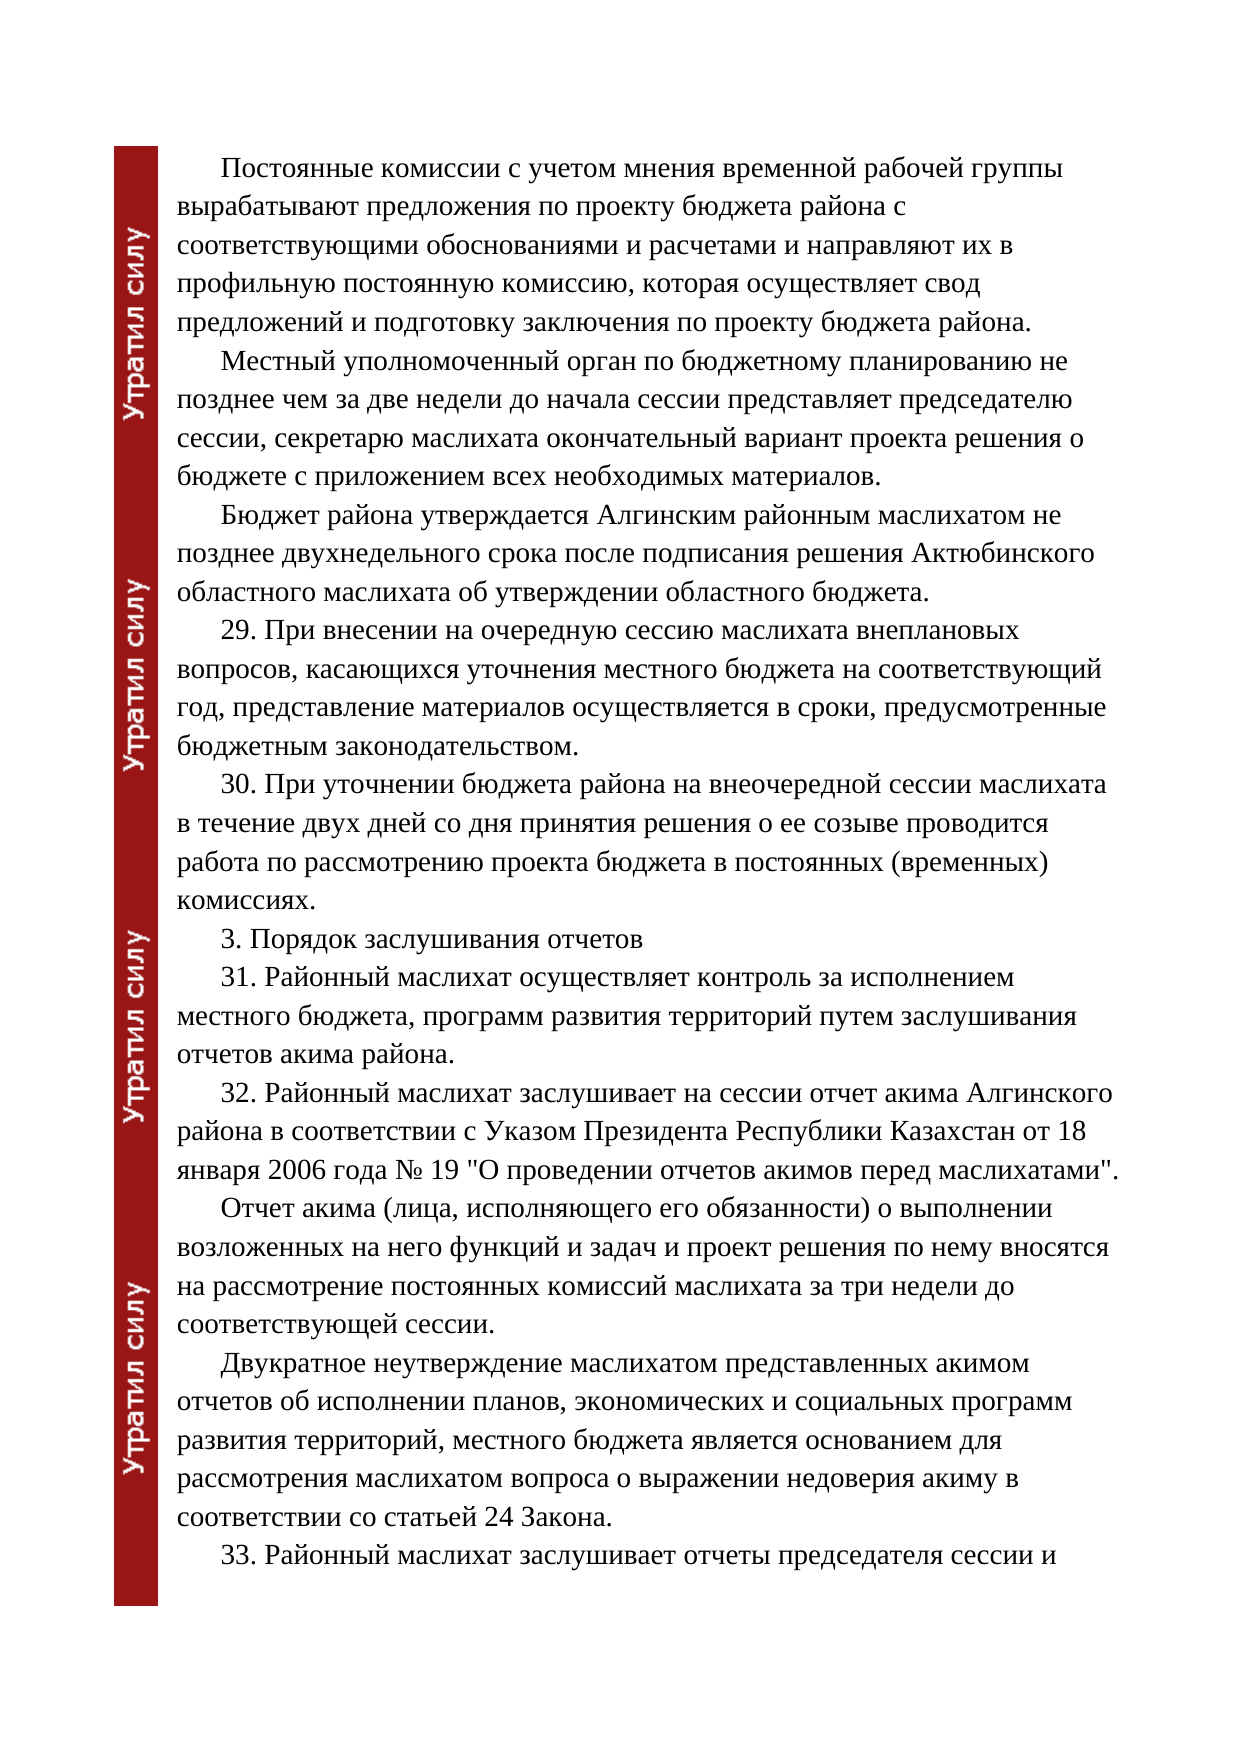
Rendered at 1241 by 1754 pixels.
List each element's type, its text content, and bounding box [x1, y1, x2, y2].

picture [114, 1571, 158, 1606]
picture [114, 146, 158, 150]
